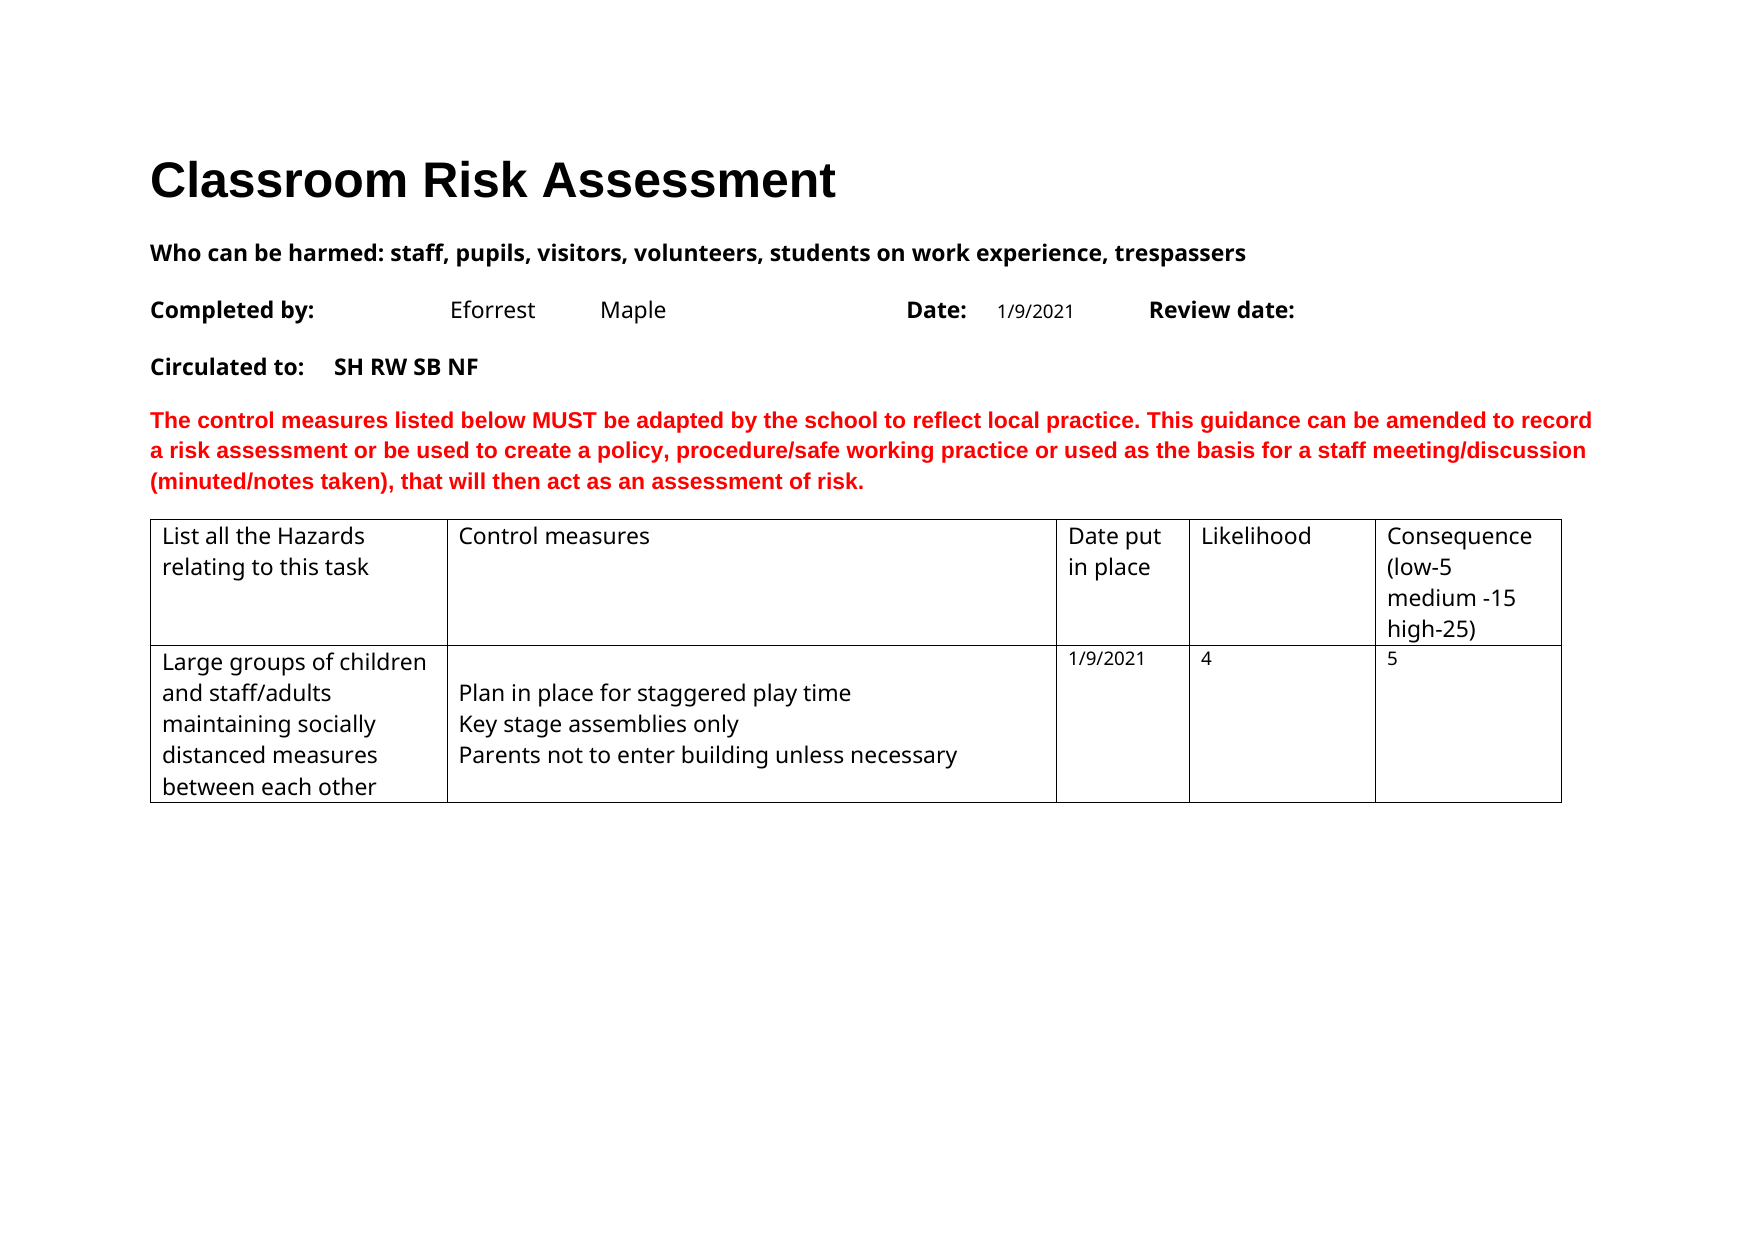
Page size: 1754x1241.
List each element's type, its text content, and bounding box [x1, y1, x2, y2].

text Circulated to: SH RW SB NF [150, 350, 1604, 382]
table_cell 4 [1190, 646, 1375, 802]
table_header List all the Hazards relating to this task [151, 520, 447, 645]
text Classroom Risk Assessment [150, 150, 1604, 207]
table_cell Large groups of children and staff/adults maintaining socially distanced measures between each other [151, 646, 447, 802]
text Completed by: Eforrest Maple Date: 1/9/2021 Review date: [150, 294, 1604, 325]
table_header Date put in place [1057, 520, 1189, 645]
table_header Likelihood [1190, 520, 1375, 645]
table_header Consequence (low-5 medium -15 high-25) [1376, 520, 1561, 645]
table_cell Plan in place for staggered play time Key stage assemblies only Parents not to enter building unless necessary [448, 646, 1056, 802]
table_cell 1/9/2021 [1057, 646, 1189, 802]
table_header Control measures [448, 520, 1056, 645]
table_cell 5 [1376, 646, 1561, 802]
text The control measures listed below MUST be adapted by the school to reflect local practice. This guidance can be amended to record a risk assessment or be used to create a policy, procedure/safe working practice or used as the basis for a staff meeting/discussion (minuted/notes taken), that will then act as an assessment of risk. [150, 407, 1604, 494]
text Who can be harmed: staff, pupils, visitors, volunteers, students on work experience, trespassers [150, 237, 1604, 268]
